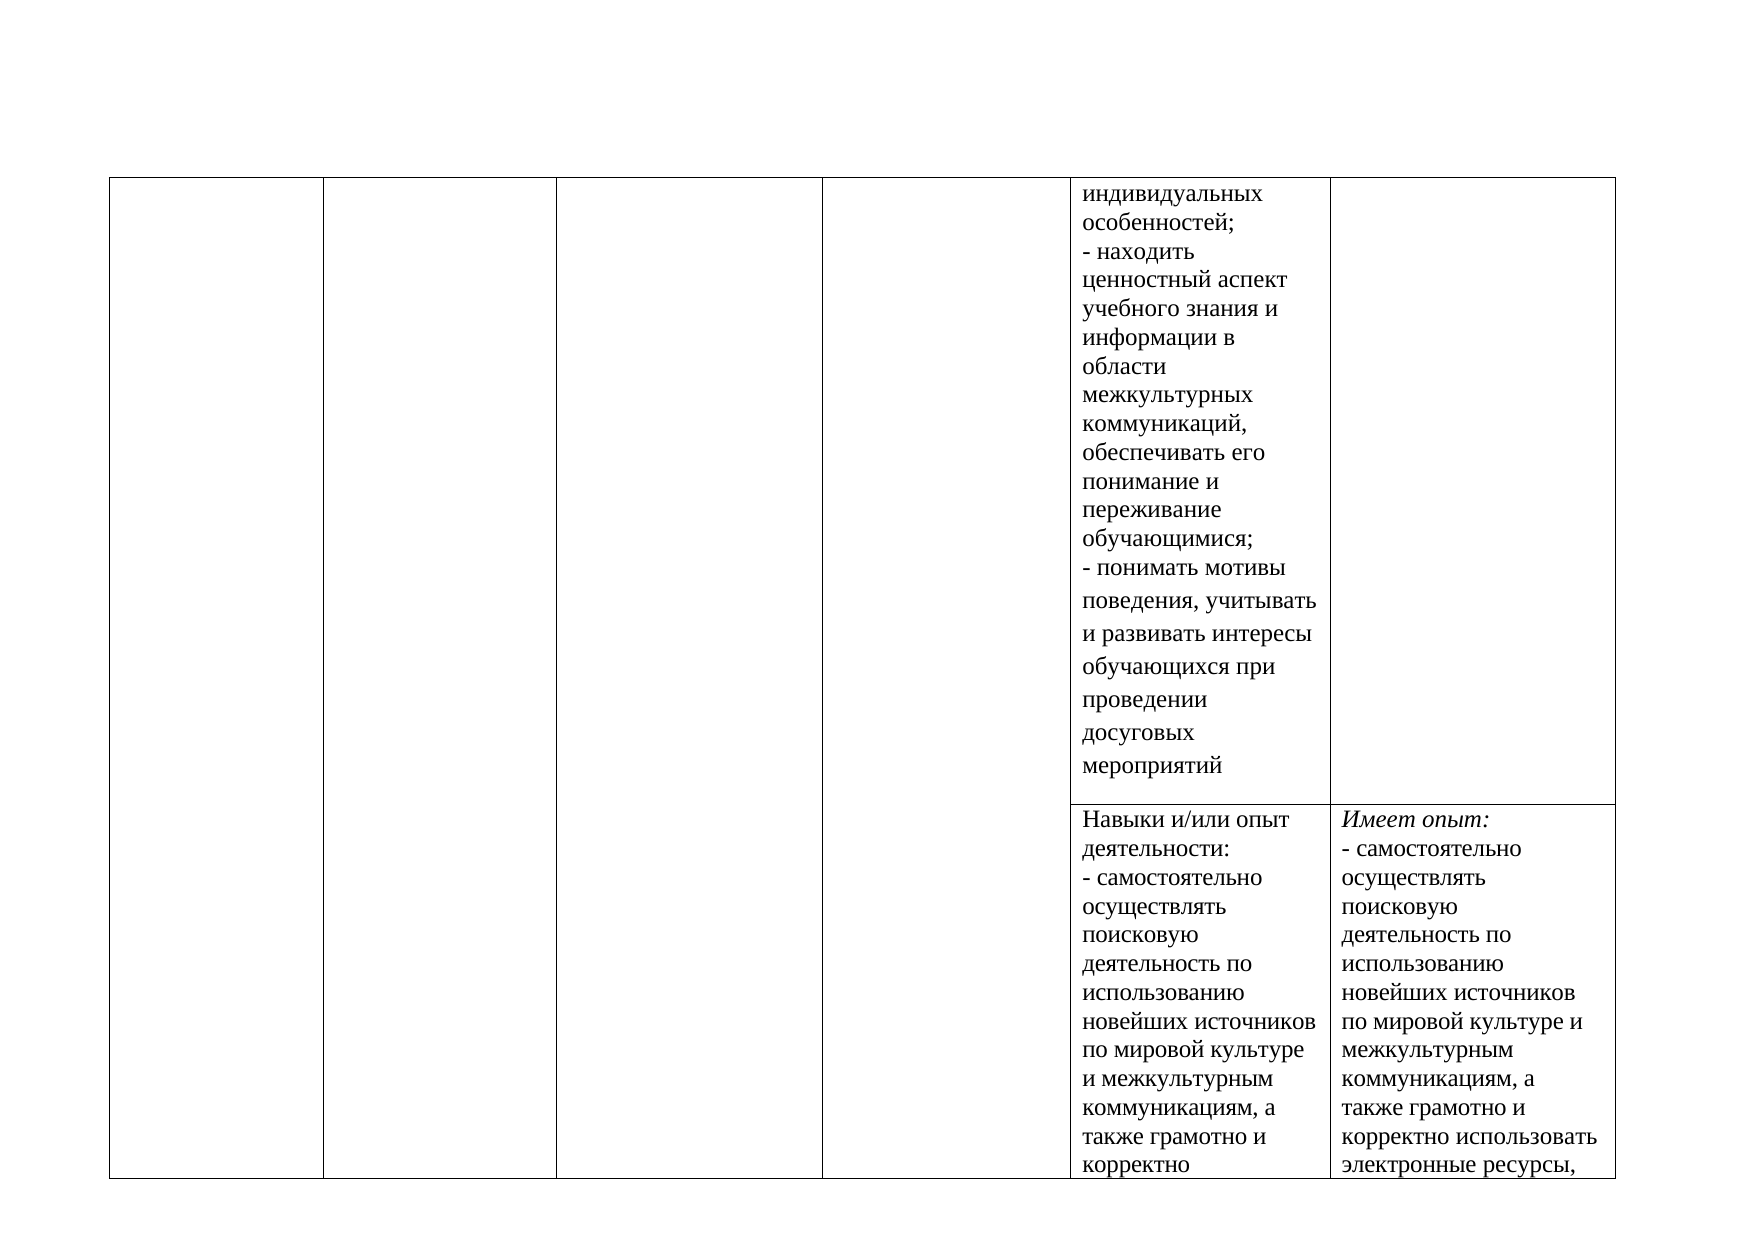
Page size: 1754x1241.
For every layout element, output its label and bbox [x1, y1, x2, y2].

table_cell [1331, 178, 1615, 803]
table_cell [1331, 805, 1615, 1178]
table_cell [1071, 178, 1330, 803]
table_cell [1071, 805, 1330, 1178]
